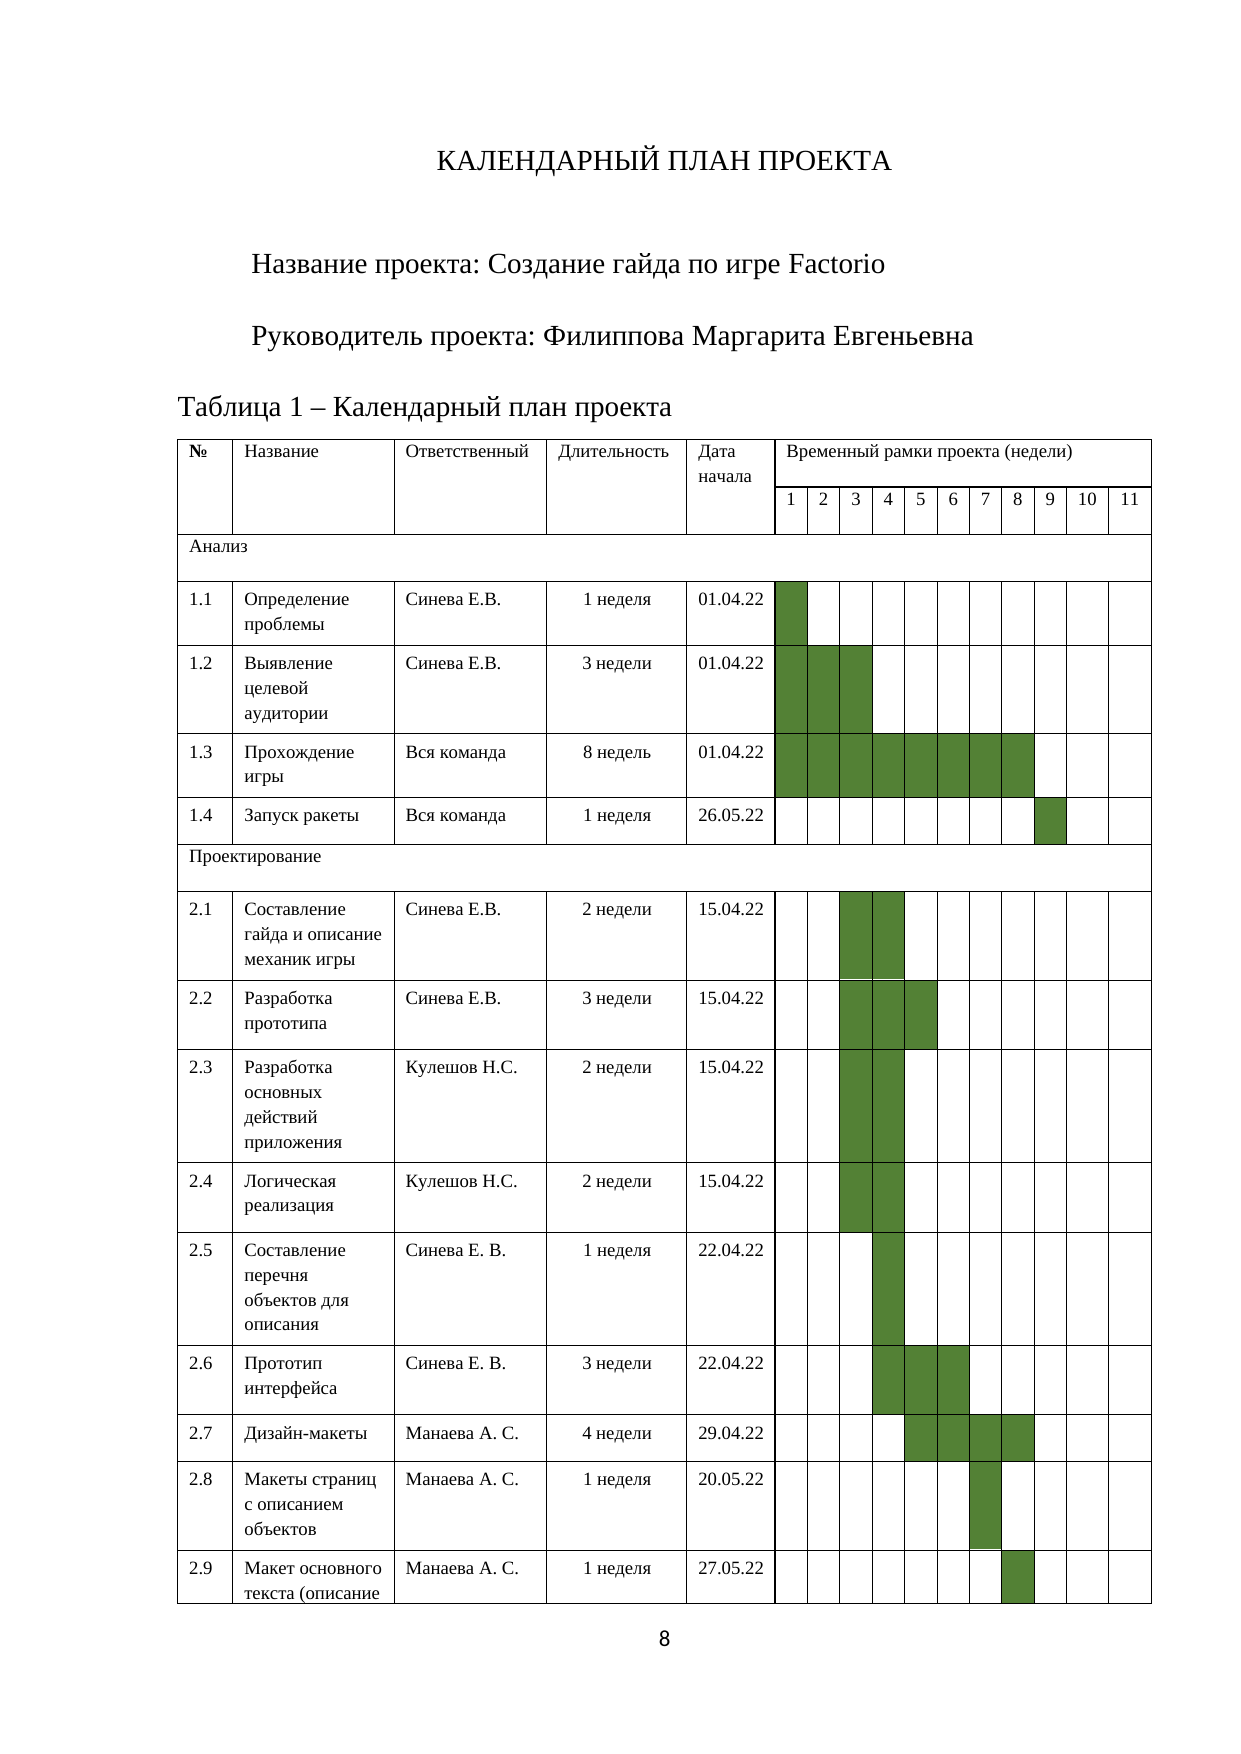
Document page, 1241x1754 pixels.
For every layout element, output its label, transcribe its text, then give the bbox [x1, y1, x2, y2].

table_cell [1002, 582, 1034, 645]
table_cell 8 недель [547, 734, 686, 797]
table_cell 1 [776, 488, 807, 534]
table_cell [970, 1415, 1001, 1461]
table_cell [1109, 892, 1151, 979]
table_cell 20.05.22 [687, 1462, 774, 1549]
table_cell Прохождение игры [233, 734, 394, 797]
table_header Временный рамки проекта (недели) [776, 440, 1151, 486]
table_cell [938, 798, 969, 844]
table_cell [873, 1551, 904, 1603]
table_cell [1035, 1346, 1066, 1414]
table_cell [938, 1050, 969, 1162]
table_cell Синева Е.В. [395, 646, 546, 733]
table_cell Выявление целевой аудитории [233, 646, 394, 733]
table_cell [970, 981, 1001, 1049]
table_cell [1109, 1050, 1151, 1162]
table_cell 1 неделя [547, 1551, 686, 1603]
table_cell Манаева А. С. [395, 1551, 546, 1603]
table_cell [808, 1551, 839, 1603]
table_cell Кулешов Н.С. [395, 1163, 546, 1232]
table_cell 27.05.22 [687, 1551, 774, 1603]
table_cell [1002, 1415, 1034, 1461]
table_cell [938, 1163, 969, 1232]
table_cell [1067, 646, 1108, 733]
table_cell [1067, 798, 1108, 844]
table_cell 22.04.22 [687, 1346, 774, 1414]
table_cell [808, 582, 839, 645]
table_cell 2.6 [178, 1346, 232, 1414]
table_cell [905, 1233, 937, 1345]
subtitle КАЛЕНДАРНЫЙ ПЛАН ПРОЕКТА [177, 143, 1152, 177]
table_cell Манаева А. С. [395, 1462, 546, 1549]
table_cell [970, 1233, 1001, 1345]
table_cell [1035, 1415, 1066, 1461]
table_cell [1109, 798, 1151, 844]
text Название проекта: Создание гайда по игре Factorio [177, 246, 1152, 280]
table_cell Запуск ракеты [233, 798, 394, 844]
table_cell 4 недели [547, 1415, 686, 1461]
table_cell 1.2 [178, 646, 232, 733]
table_cell [1035, 1462, 1066, 1549]
table_cell [776, 582, 807, 645]
table_cell [873, 1233, 904, 1345]
table_cell 2.3 [178, 1050, 232, 1162]
table_cell [873, 798, 904, 844]
table_cell 15.04.22 [687, 1163, 774, 1232]
table_cell Синева Е.В. [395, 582, 546, 645]
table_cell 2.1 [178, 892, 232, 979]
table_cell 15.04.22 [687, 892, 774, 979]
table_cell [1067, 892, 1108, 979]
table_cell 2.8 [178, 1462, 232, 1549]
table_cell [905, 1462, 937, 1549]
table_cell [808, 1233, 839, 1345]
table_cell Кулешов Н.С. [395, 1050, 546, 1162]
table_cell [1002, 1050, 1034, 1162]
text Руководитель проекта: Филиппова Маргарита Евгеньевна [177, 318, 1152, 351]
table_cell 6 [938, 488, 969, 534]
table_cell [970, 1551, 1001, 1603]
table_cell [873, 646, 904, 733]
table_cell [970, 1163, 1001, 1232]
table_cell [1035, 981, 1066, 1049]
table_cell 1 неделя [547, 1233, 686, 1345]
table_cell [1002, 892, 1034, 979]
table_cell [233, 1551, 394, 1603]
table_cell 7 [970, 488, 1001, 534]
table_cell [840, 892, 872, 979]
table_cell [1035, 734, 1066, 797]
table_cell 9 [1035, 488, 1066, 534]
table_cell [808, 1346, 839, 1414]
table_cell [905, 1050, 937, 1162]
table_cell 26.05.22 [687, 798, 774, 844]
table_cell 2.5 [178, 1233, 232, 1345]
table_cell Вся команда [395, 734, 546, 797]
table_cell Составление перечня объектов для описания [233, 1233, 394, 1345]
table_cell [1109, 1346, 1151, 1414]
table_cell [1002, 981, 1034, 1049]
table_cell [873, 1163, 904, 1232]
table_cell [840, 798, 872, 844]
table_cell [840, 1462, 872, 1549]
table_cell Синева Е.В. [395, 892, 546, 979]
table_cell [840, 582, 872, 645]
table_cell 1.4 [178, 798, 232, 844]
table_cell [1067, 582, 1108, 645]
table_cell 11 [1109, 488, 1151, 534]
table_cell [1002, 734, 1034, 797]
table_cell [1002, 1233, 1034, 1345]
table_cell 1 неделя [547, 582, 686, 645]
table_cell 3 недели [547, 646, 686, 733]
table_cell [1067, 1551, 1108, 1603]
table_cell [905, 646, 937, 733]
table_cell [1067, 1346, 1108, 1414]
table_cell [1067, 1415, 1108, 1461]
table_cell [938, 1415, 969, 1461]
table_cell [1035, 1551, 1066, 1603]
table_cell [1002, 646, 1034, 733]
table_cell [970, 892, 1001, 979]
table_cell Проектирование [178, 845, 1151, 891]
table_cell [938, 582, 969, 645]
table_cell [808, 646, 839, 733]
table_cell Логическая реализация [233, 1163, 394, 1232]
table_cell [873, 981, 904, 1049]
table_cell 1.1 [178, 582, 232, 645]
text Таблица 1 – Календарный план проекта [177, 389, 1152, 422]
table_cell Прототип интерфейса [233, 1346, 394, 1414]
table_cell 2 [808, 488, 839, 534]
table_cell [1067, 1050, 1108, 1162]
table_cell Разработка основных действий приложения [233, 1050, 394, 1162]
table_cell 2.2 [178, 981, 232, 1049]
table_cell 10 [1067, 488, 1108, 534]
table_cell Составление гайда и описание механик игры [233, 892, 394, 979]
table_cell [938, 1462, 969, 1549]
table_cell 5 [905, 488, 937, 534]
table_cell [776, 892, 807, 979]
table_cell [1067, 981, 1108, 1049]
table_cell [840, 646, 872, 733]
table_cell 01.04.22 [687, 582, 774, 645]
table_header Название [233, 440, 394, 534]
table_cell [1067, 734, 1108, 797]
table_cell [905, 734, 937, 797]
table_cell 2 недели [547, 1163, 686, 1232]
table_cell [808, 1050, 839, 1162]
table_cell [776, 798, 807, 844]
table_cell [1002, 1346, 1034, 1414]
table_cell [1109, 1415, 1151, 1461]
table_cell [970, 734, 1001, 797]
table_cell [938, 981, 969, 1049]
table_cell [905, 1415, 937, 1461]
table_cell [1035, 1233, 1066, 1345]
table_cell [873, 582, 904, 645]
table_cell Манаева А. С. [395, 1415, 546, 1461]
table_cell 4 [873, 488, 904, 534]
table_cell [1067, 1233, 1108, 1345]
table_cell [938, 1551, 969, 1603]
table_cell [1109, 582, 1151, 645]
table_cell [873, 1346, 904, 1414]
table_cell [1035, 892, 1066, 979]
table_cell [808, 734, 839, 797]
table_cell [776, 1462, 807, 1549]
table_cell [938, 1233, 969, 1345]
table_cell [1035, 1050, 1066, 1162]
table_cell [840, 734, 872, 797]
table_cell [873, 734, 904, 797]
table_cell [970, 798, 1001, 844]
table_cell Синева Е.В. [395, 981, 546, 1049]
table_cell Вся команда [395, 798, 546, 844]
table_cell [1035, 646, 1066, 733]
table_header Ответственный [395, 440, 546, 534]
table_cell 01.04.22 [687, 646, 774, 733]
table_cell [1067, 1163, 1108, 1232]
table_cell [1109, 1551, 1151, 1603]
table_cell [970, 646, 1001, 733]
table_cell [873, 1415, 904, 1461]
table_cell Синева Е. В. [395, 1346, 546, 1414]
table_cell 22.04.22 [687, 1233, 774, 1345]
table_cell [905, 798, 937, 844]
table_cell [905, 1551, 937, 1603]
table_cell [776, 646, 807, 733]
table_cell 2.4 [178, 1163, 232, 1232]
table_cell [905, 1346, 937, 1414]
table_cell 1 неделя [547, 798, 686, 844]
table_cell [776, 981, 807, 1049]
table_cell [905, 892, 937, 979]
table_header № [178, 440, 232, 534]
table_cell [808, 798, 839, 844]
table_cell [1109, 1163, 1151, 1232]
table_cell [1002, 1163, 1034, 1232]
table_cell 2 недели [547, 892, 686, 979]
table_cell 3 недели [547, 1346, 686, 1414]
table_cell [776, 1233, 807, 1345]
table_cell 3 [840, 488, 872, 534]
table_cell [938, 646, 969, 733]
table_cell [776, 1551, 807, 1603]
table_cell [873, 1050, 904, 1162]
table_cell [873, 1462, 904, 1549]
table_cell [1002, 1462, 1034, 1549]
table_cell [873, 892, 904, 979]
table_cell Синева Е. В. [395, 1233, 546, 1345]
table_cell 2.7 [178, 1415, 232, 1461]
table_cell [1109, 646, 1151, 733]
table_cell [1109, 734, 1151, 797]
table_cell [970, 582, 1001, 645]
table_header Дата начала [687, 440, 774, 534]
table_cell 15.04.22 [687, 1050, 774, 1162]
table_cell [776, 1050, 807, 1162]
table_cell [905, 1163, 937, 1232]
table_cell [776, 1415, 807, 1461]
table_cell [1002, 1551, 1034, 1603]
table_cell [808, 981, 839, 1049]
table_cell [808, 1163, 839, 1232]
table_cell [808, 1415, 839, 1461]
table_cell [905, 582, 937, 645]
table_cell [808, 892, 839, 979]
table_cell Разработка прототипа [233, 981, 394, 1049]
table_cell Анализ [178, 535, 1151, 581]
table_cell [1109, 1462, 1151, 1549]
table_cell Дизайн-макеты [233, 1415, 394, 1461]
table_cell [970, 1462, 1001, 1549]
table_cell [840, 1415, 872, 1461]
table_cell [905, 981, 937, 1049]
table_cell [840, 1346, 872, 1414]
table_cell [1035, 1163, 1066, 1232]
table_cell [1035, 798, 1066, 844]
table_cell [938, 734, 969, 797]
table_cell [808, 1462, 839, 1549]
table_cell [938, 892, 969, 979]
table_cell [840, 981, 872, 1049]
table_cell 8 [1002, 488, 1034, 534]
table_cell [1067, 1462, 1108, 1549]
table_cell 1 неделя [547, 1462, 686, 1549]
table_cell [776, 734, 807, 797]
table_cell 2 недели [547, 1050, 686, 1162]
table_header Длительность [547, 440, 686, 534]
table_cell [1109, 981, 1151, 1049]
table_cell [1109, 1233, 1151, 1345]
table_cell 1.3 [178, 734, 232, 797]
table_cell 2.9 [178, 1551, 232, 1603]
table_cell [1035, 582, 1066, 645]
table_cell Определение проблемы [233, 582, 394, 645]
table_cell 3 недели [547, 981, 686, 1049]
table_cell [840, 1551, 872, 1603]
table_cell [776, 1346, 807, 1414]
table_cell [970, 1050, 1001, 1162]
table_cell [1002, 798, 1034, 844]
table_cell [840, 1233, 872, 1345]
table_cell [970, 1346, 1001, 1414]
table_cell [840, 1050, 872, 1162]
table_cell 15.04.22 [687, 981, 774, 1049]
table_cell 29.04.22 [687, 1415, 774, 1461]
table_cell [776, 1163, 807, 1232]
table_cell Макеты страниц с описанием объектов [233, 1462, 394, 1549]
table_cell 01.04.22 [687, 734, 774, 797]
table_cell [938, 1346, 969, 1414]
table_cell [840, 1163, 872, 1232]
